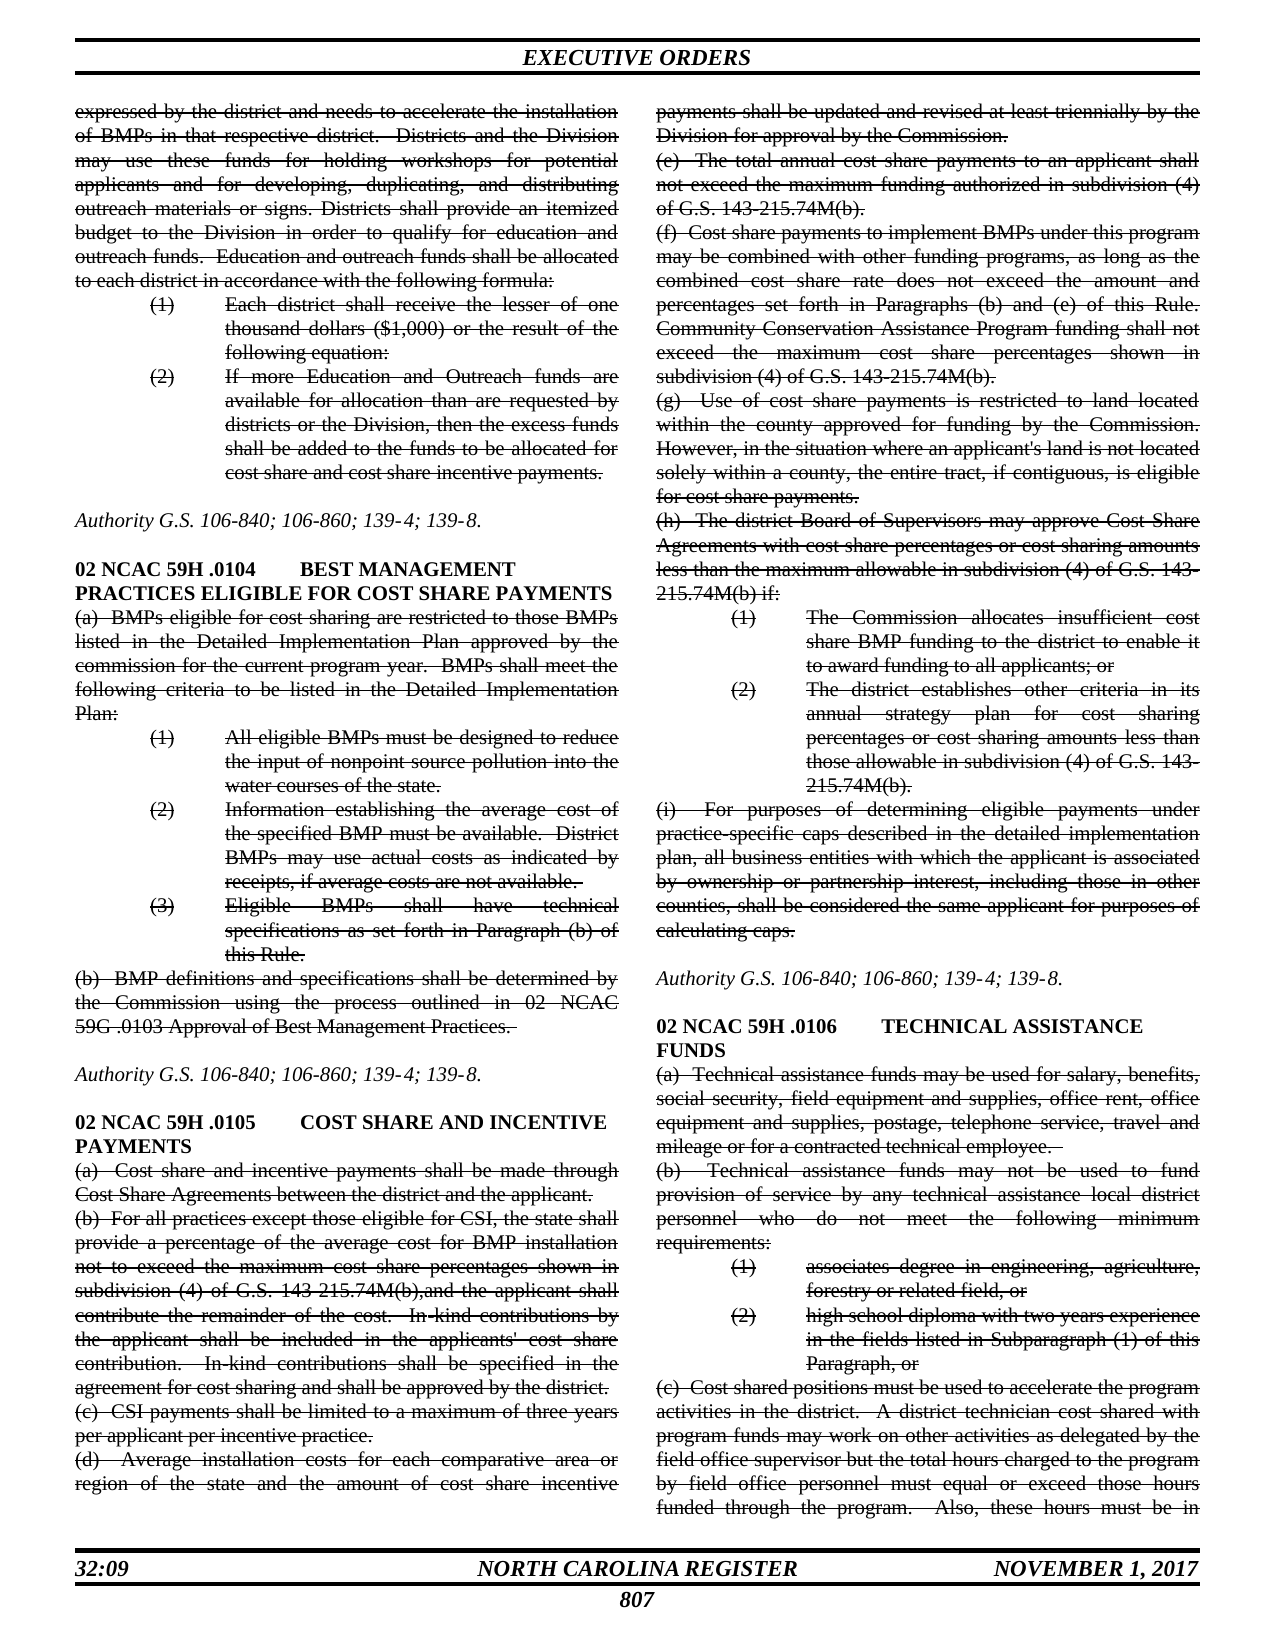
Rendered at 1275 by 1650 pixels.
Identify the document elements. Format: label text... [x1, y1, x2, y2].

text (g) Use of cost share payments is restricted to land located within the county approved for funding by the Commission. However, in the situation where an applicant's land is not located solely within a county, the entire tract, if contiguous, is eligible for cost share payments. [656, 474, 1200, 508]
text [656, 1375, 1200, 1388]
text Authority G.S. 106-840; 106-860; 139-4; 139-8. [75, 1062, 619, 1086]
text 02 NCAC 59H .0105 COST SHARE AND INCENTIVE PAYMENTS [75, 1110, 619, 1158]
text (h) The district Board of Supervisors may approve Cost Share Agreements with cost share percentages or cost sharing amounts less than the maximum allowable in subdivision (4) of G.S. 143-215.74M(b) if: [656, 571, 1200, 605]
text (a) Technical assistance funds may be used for salary, benefits, social security, field equipment and supplies, office rent, office equipment and supplies, postage, telephone service, travel and mileage or for a contracted technical employee. [656, 1124, 1200, 1158]
text (c) CSI payments shall be limited to a maximum of three years per applicant per incentive practice. [75, 1413, 619, 1447]
text (1) The Commission allocates insufficient cost share BMP funding to the district to enable it to award funding to all applicants; or [731, 605, 1200, 677]
text (3) Eligible BMPs shall have technical specifications as set forth in Paragraph (b) of this Rule. [150, 893, 619, 966]
text (e) The total annual cost share payments to an applicant shall not exceed the maximum funding authorized in subdivision (4) of G.S. 143-215.74M(b). [656, 186, 1200, 220]
text (b) Technical assistance funds may not be used to fund provision of service by any technical assistance local district personnel who do not meet the following minimum requirements: [656, 1172, 1200, 1195]
text (a) Cost share and incentive payments shall be made through Cost Share Agreements between the district and the applicant. [75, 1172, 619, 1206]
text (2) high school diploma with two years experience in the fields listed in Subparagraph (1) of this Paragraph, or [731, 1302, 1200, 1375]
text (1) Each district shall receive the lesser of one thousand dollars ($1,000) or the result of the following equation: [150, 292, 619, 364]
text (d) Average installation costs for each comparative area or region of the state and the amount of cost share incentive payments shall be updated and revised at least triennially by the Division for approval by the Commission. [75, 1447, 619, 1484]
text (b) Technical assistance funds may not be used to fund provision of service by any technical assistance local district personnel who do not meet the following minimum requirements: [656, 1196, 1200, 1219]
text (b) BMP definitions and specifications shall be determined by the Commission using the process outlined in 02 NCAC 59G .0103 Approval of Best Management Practices. [75, 1004, 619, 1038]
text (1) associates degree in engineering, agriculture, forestry or related field, or [731, 1254, 1200, 1302]
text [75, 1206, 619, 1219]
text (2) Information establishing the average cost of the specified BMP must be available. District BMPs may use actual costs as indicated by receipts, if average costs are not available. [150, 797, 619, 893]
text (a) BMPs eligible for cost sharing are restricted to those BMPs listed in the Detailed Implementation Plan approved by the commission for the current program year. BMPs shall meet the following criteria to be listed in the Detailed Implementation Plan: [75, 605, 619, 642]
text (a) BMPs eligible for cost sharing are restricted to those BMPs listed in the Detailed Implementation Plan approved by the commission for the current program year. BMPs shall meet the following criteria to be listed in the Detailed Implementation Plan: [75, 691, 619, 725]
text Authority G.S. 106-840; 106-860; 139-4; 139-8. [75, 508, 619, 532]
text (2) If more Education and Outreach funds are available for allocation than are requested by districts or the Division, then the excess funds shall be added to the funds to be allocated for cost share and cost share incentive payments. [150, 364, 619, 484]
text (a) BMPs eligible for cost sharing are restricted to those BMPs listed in the Detailed Implementation Plan approved by the commission for the current program year. BMPs shall meet the following criteria to be listed in the Detailed Implementation Plan: [75, 643, 619, 690]
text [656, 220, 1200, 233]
text (b) BMP definitions and specifications shall be determined by the Commission using the process outlined in 02 NCAC 59G .0103 Approval of Best Management Practices. [75, 966, 619, 1003]
text (b) Technical assistance funds may not be used to fund provision of service by any technical assistance local district personnel who do not meet the following minimum requirements: [656, 1220, 1200, 1254]
text (2) The district establishes other criteria in its annual strategy plan for cost sharing percentages or cost sharing amounts less than those allowable in subdivision (4) of G.S. 143-215.74M(b). [731, 677, 1200, 797]
text (d) Average installation costs for each comparative area or region of the state and the amount of cost share incentive payments shall be updated and revised at least triennially by the Division for approval by the Commission. [656, 114, 1200, 147]
text (1) All eligible BMPs must be designed to reduce the input of nonpoint source pollution into the water courses of the state. [150, 725, 619, 797]
text 02 NCAC 59H .0106 TECHNICAL ASSISTANCE FUNDS [656, 1014, 1200, 1062]
text (c) CSI payments shall be limited to a maximum of three years per applicant per incentive practice. [75, 1399, 619, 1412]
text Authority G.S. 106-840; 106-860; 139-4; 139-8. [656, 966, 1200, 990]
text (g) Use of cost share payments is restricted to land located within the county approved for funding by the Commission. However, in the situation where an applicant's land is not located solely within a county, the entire tract, if contiguous, is eligible for cost share payments. [656, 388, 1200, 425]
text (e) The total annual cost share payments to an applicant shall not exceed the maximum funding authorized in subdivision (4) of G.S. 143-215.74M(b). [656, 147, 1200, 184]
text 02 NCAC 59H .0104 BEST MANAGEMENT PRACTICES ELIGIBLE FOR COST SHARE PAYMENTS [75, 557, 619, 605]
